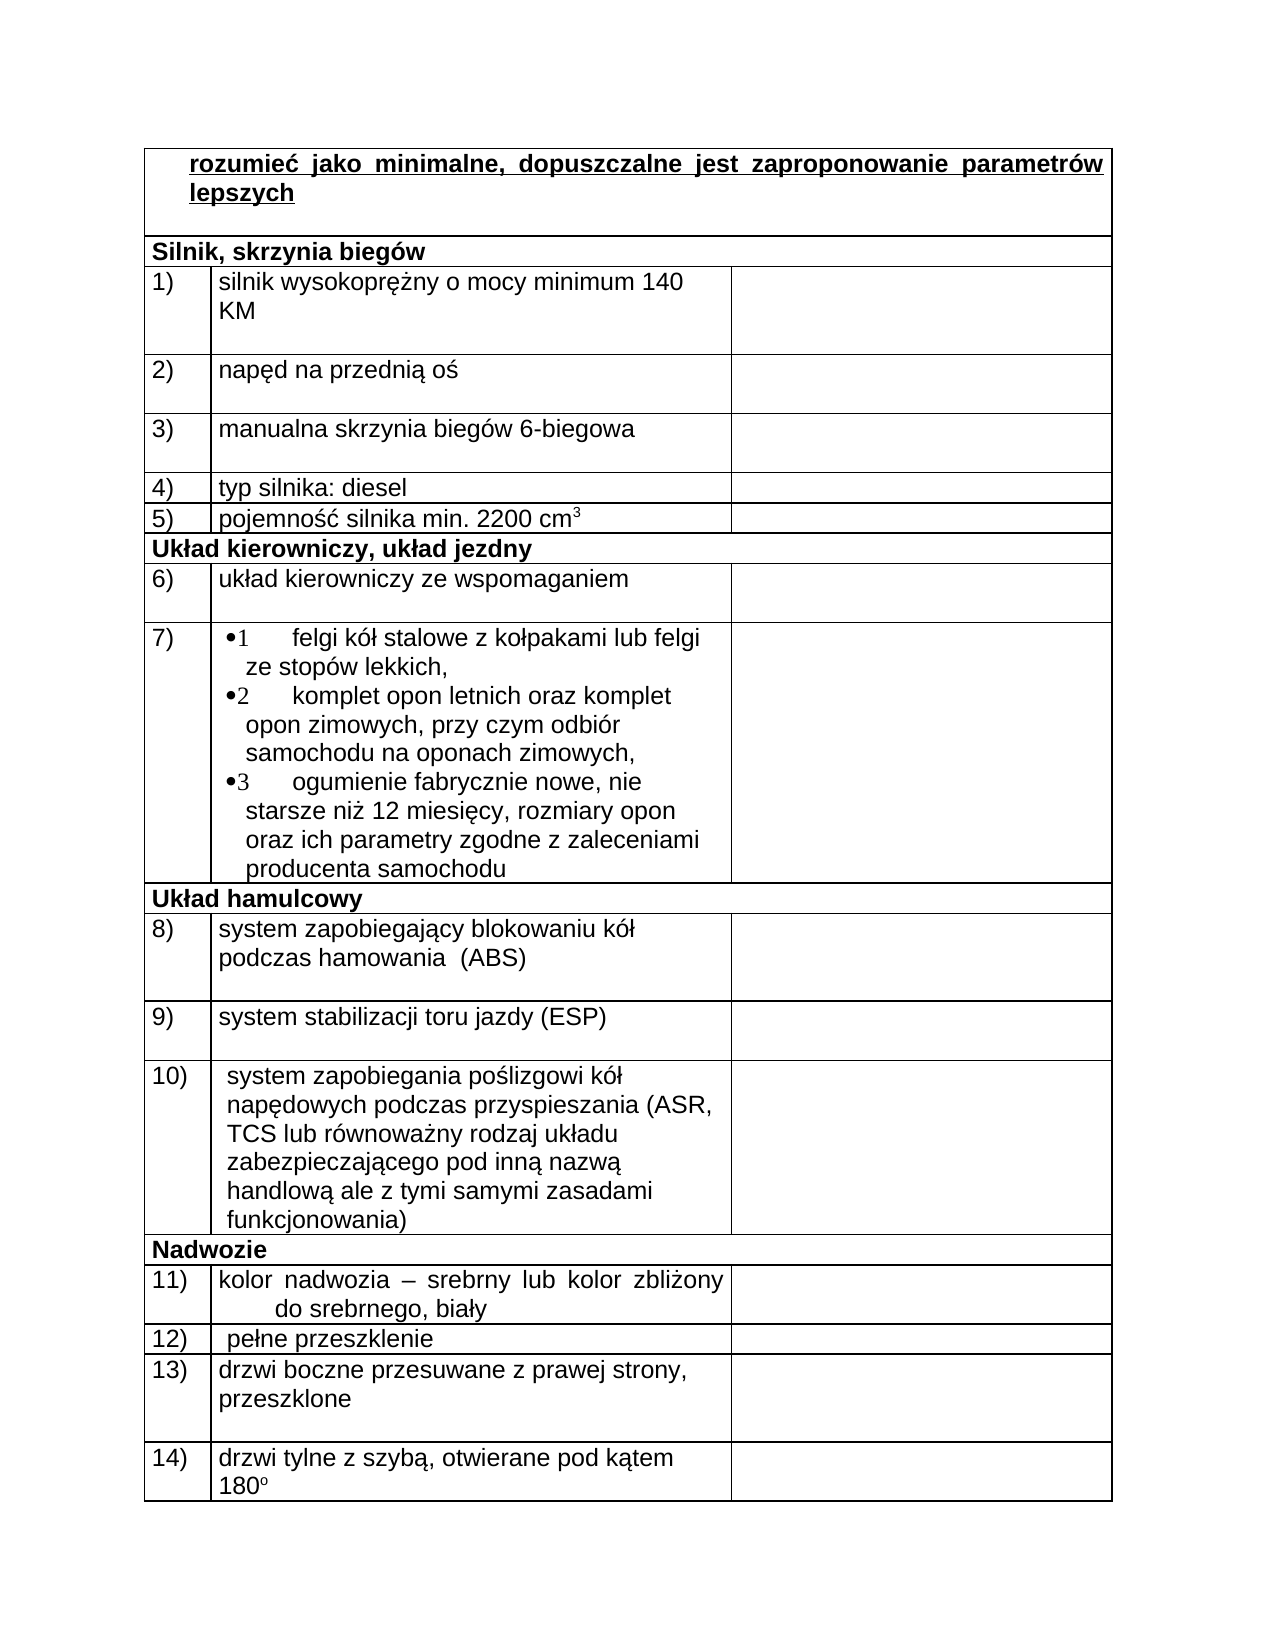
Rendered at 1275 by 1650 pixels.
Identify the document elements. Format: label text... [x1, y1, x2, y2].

table_cell typ silnika: diesel [212, 473, 731, 502]
table_cell 10) [145, 1061, 210, 1233]
table_cell [732, 1266, 1111, 1323]
table_cell 9) [145, 1002, 210, 1059]
table_cell Układ kierowniczy, układ jezdny [145, 534, 1111, 563]
table_cell [732, 414, 1111, 472]
table_cell [732, 1443, 1111, 1500]
table_cell manualna skrzynia biegów 6-biegowa [212, 414, 731, 472]
table_cell 11) [145, 1266, 210, 1323]
table_cell [732, 504, 1111, 532]
table_cell [732, 623, 1111, 882]
table_cell Układ hamulcowy [145, 884, 1111, 913]
table_cell 13) [145, 1355, 210, 1441]
table_cell [732, 473, 1111, 502]
table_cell pełne przeszklenie [212, 1325, 731, 1353]
table_cell 2) [145, 355, 210, 413]
table_cell system stabilizacji toru jazdy (ESP) [212, 1002, 731, 1059]
table_cell system zapobiegający blokowaniu kół podczas hamowania (ABS) [212, 914, 731, 1000]
table_cell [732, 914, 1111, 1000]
table_cell [732, 1355, 1111, 1441]
table_cell [732, 267, 1111, 353]
table_cell 8) [145, 914, 210, 1000]
table_cell 5) [145, 504, 210, 532]
table_cell pojemność silnika min. 2200 cm3 [212, 504, 731, 532]
table_cell [732, 355, 1111, 413]
table_cell silnik wysokoprężny o mocy minimum 140 KM [212, 267, 731, 353]
table_cell 1) [145, 267, 210, 353]
table_cell 4) [145, 473, 210, 502]
table_cell drzwi boczne przesuwane z prawej strony, przeszklone [212, 1355, 731, 1441]
table_cell Nadwozie [145, 1235, 1111, 1264]
table_cell [732, 1061, 1111, 1233]
table_cell napęd na przednią oś [212, 355, 731, 413]
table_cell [145, 149, 1111, 235]
table_cell 3) [145, 414, 210, 472]
table_cell 12) [145, 1325, 210, 1353]
table_cell 7) [145, 623, 210, 882]
table_cell [732, 1002, 1111, 1059]
table_cell [732, 564, 1111, 622]
table_cell Silnik, skrzynia biegów [145, 237, 1111, 266]
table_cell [212, 1443, 731, 1500]
table_cell [732, 1325, 1111, 1353]
table_cell  felgi kół stalowe z kołpakami lub felgi ze stopów lekkich,  komplet opon letnich oraz komplet opon zimowych, przy czym odbiór samochodu na oponach zimowych,  ogumienie fabrycznie nowe, nie starsze niż 12 miesięcy, rozmiary opon oraz ich parametry zgodne z zaleceniami producenta samochodu [212, 623, 731, 882]
table_cell układ kierowniczy ze wspomaganiem [212, 564, 731, 622]
table_cell kolor nadwozia – srebrny lub kolor zbliżony do srebrnego, biały [212, 1266, 731, 1323]
table_cell 6) [145, 564, 210, 622]
table_cell 14) [145, 1443, 210, 1500]
table_cell system zapobiegania poślizgowi kół napędowych podczas przyspieszania (ASR, TCS lub równoważny rodzaj układu zabezpieczającego pod inną nazwą handlową ale z tymi samymi zasadami funkcjonowania) [212, 1061, 731, 1233]
